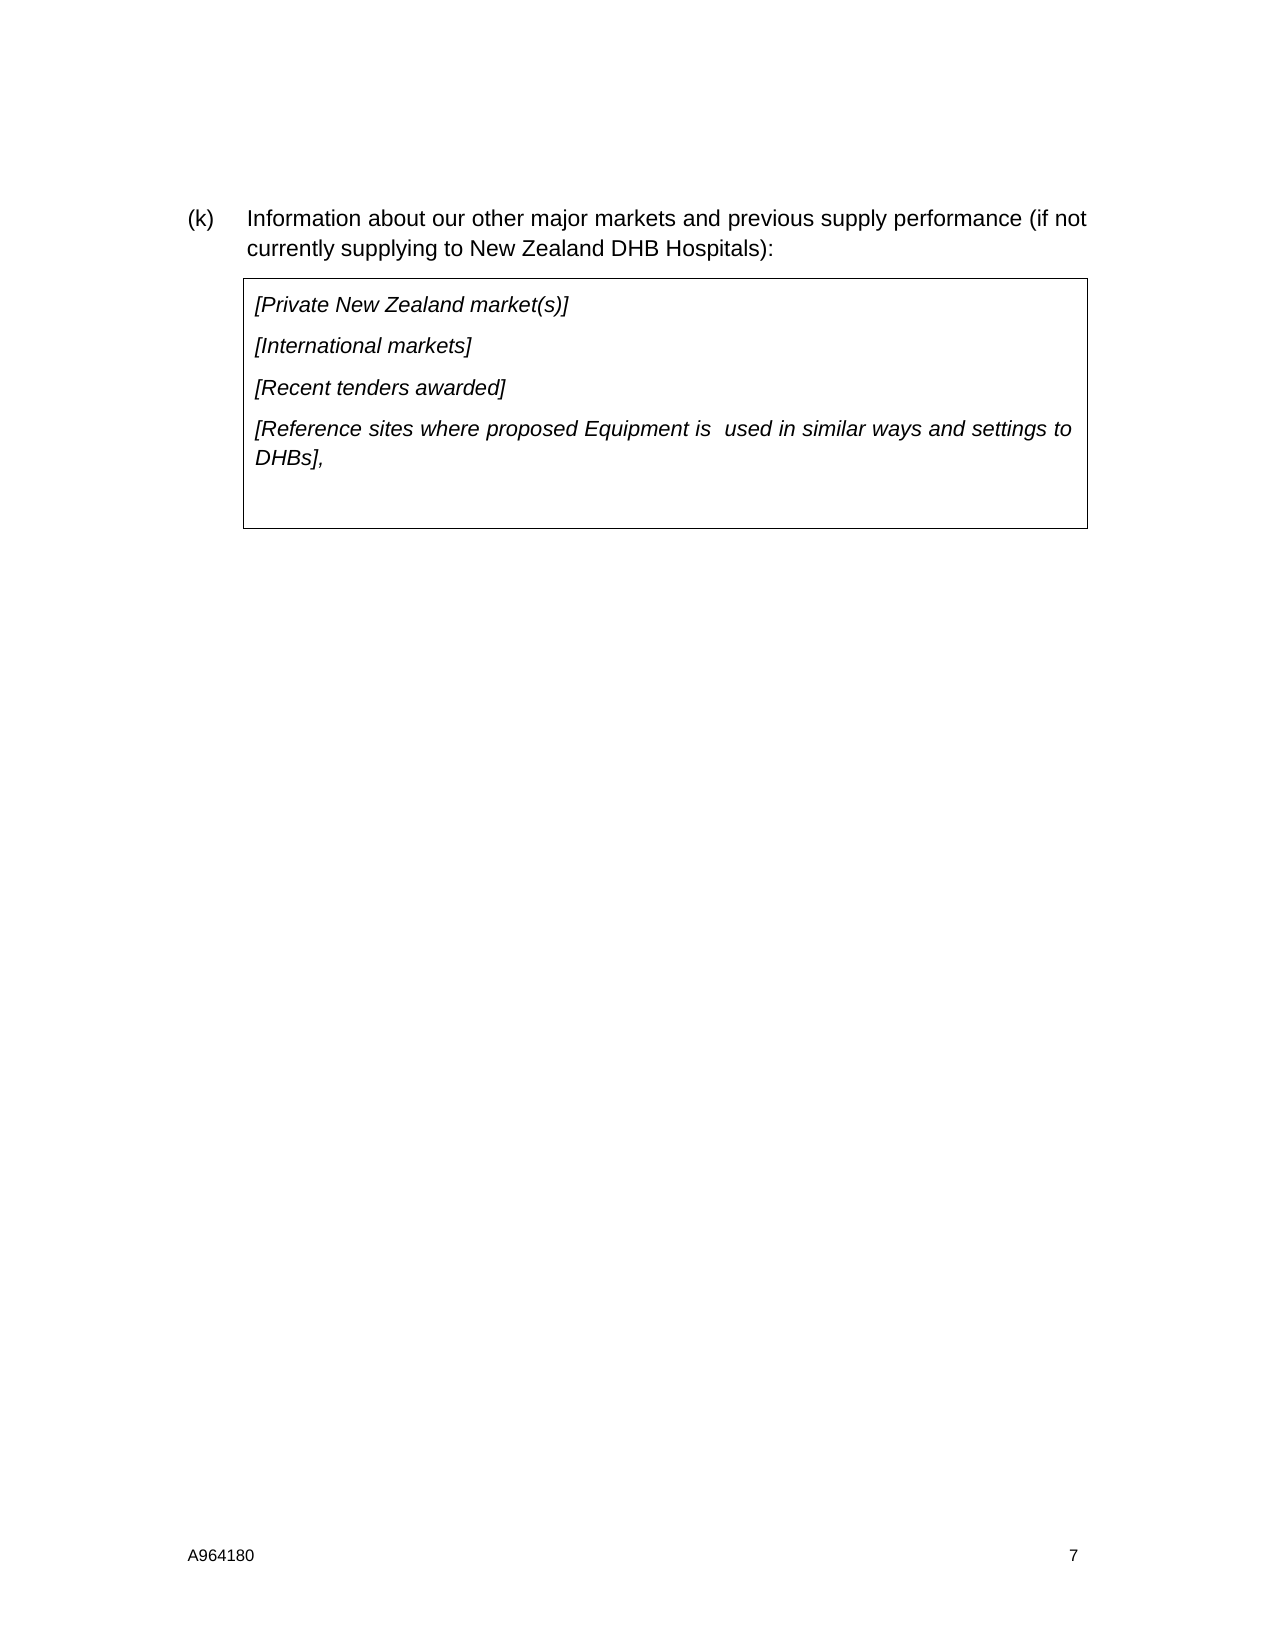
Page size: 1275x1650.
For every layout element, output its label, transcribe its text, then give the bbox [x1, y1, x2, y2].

table_header [Private New Zealand market(s)] [International markets] [Recent tenders awarded] [Reference sites where proposed Equipment is used in similar ways and settings to DHBs], [244, 279, 1087, 528]
list Information about our other major markets and previous supply performance (if not currently supplying to New Zealand DHB Hospitals): [187, 205, 1087, 262]
